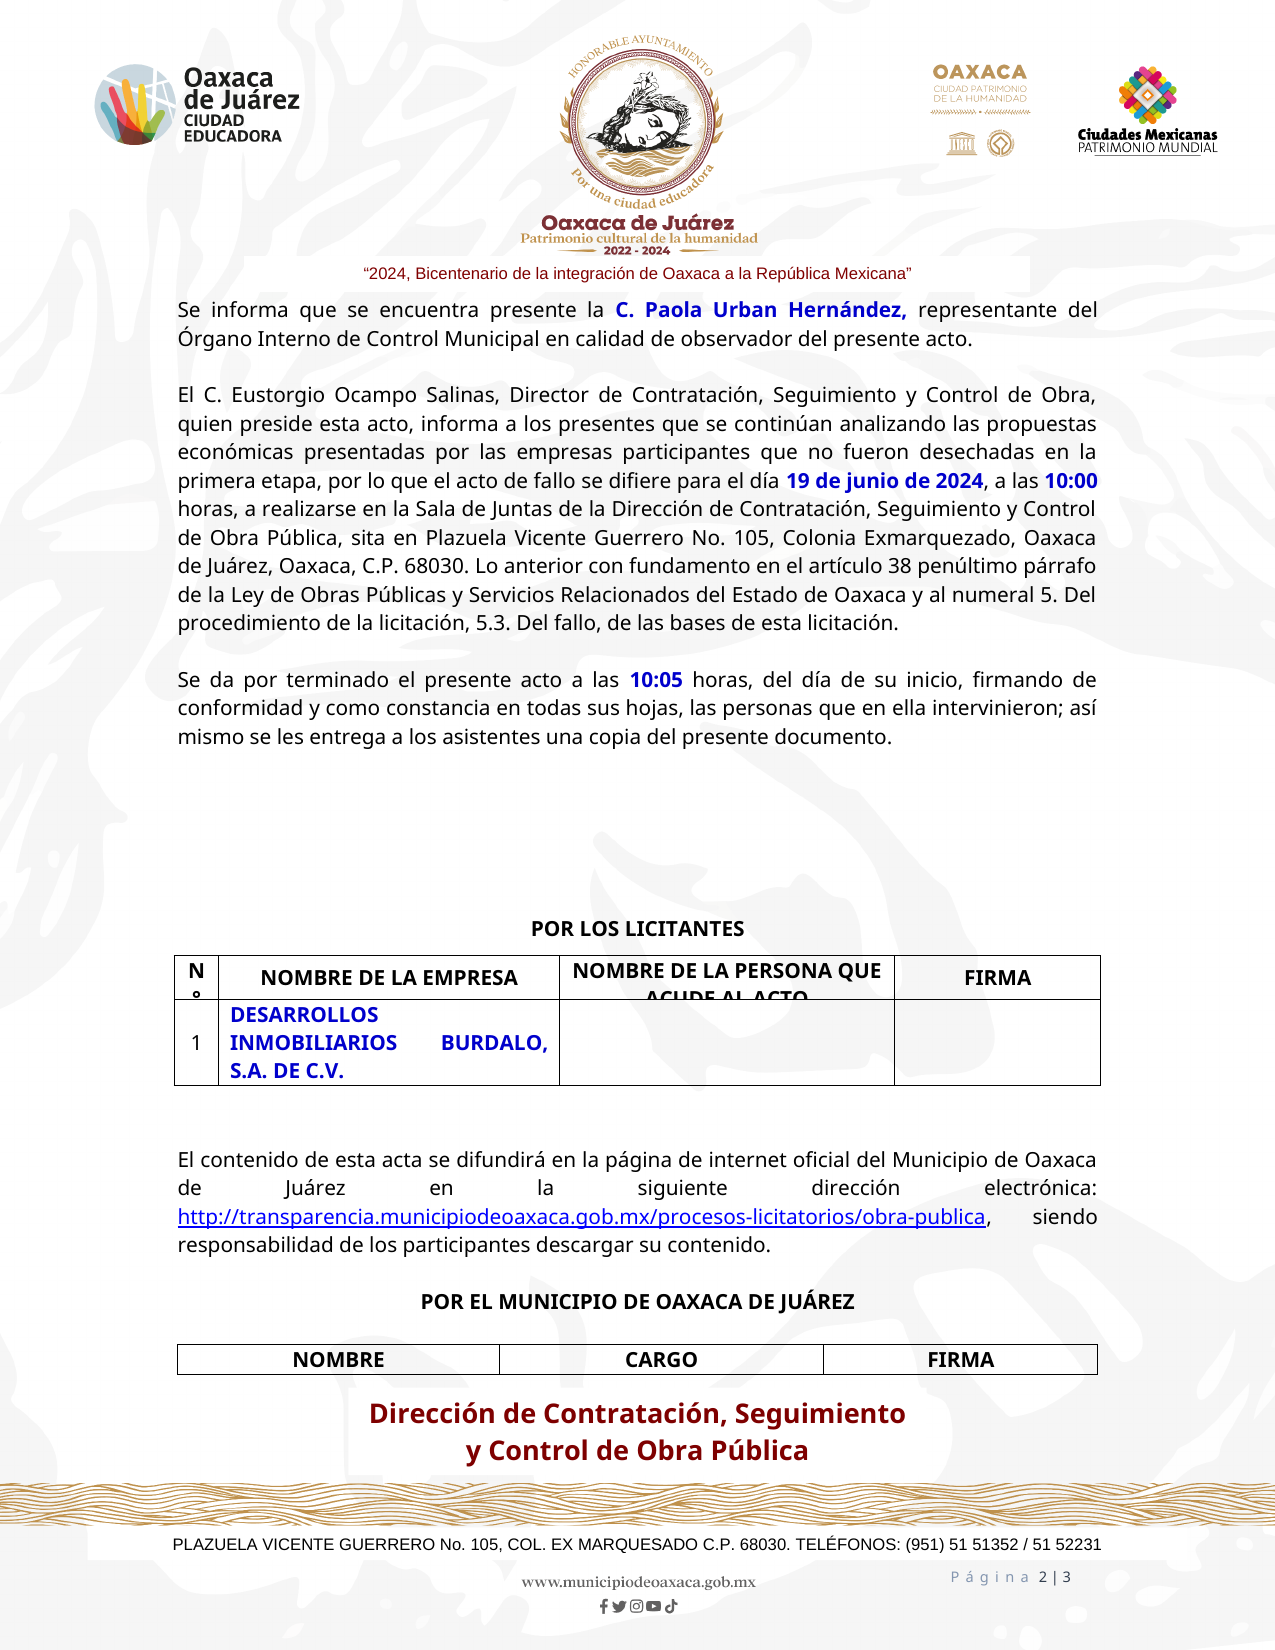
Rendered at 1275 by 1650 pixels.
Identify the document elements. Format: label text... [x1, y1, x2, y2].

table_cell [560, 1000, 894, 1085]
table_cell DESARROLLOS INMOBILIARIOS BURDALO, S.A. DE C.V. [219, 1000, 559, 1085]
table_header NOMBRE DE LA EMPRESA [219, 956, 559, 999]
table_header N° [175, 956, 218, 999]
table_cell [895, 1000, 1100, 1085]
table_cell 1 [175, 1000, 218, 1085]
text Se da por terminado el presente acto a las 10:05 horas, del día de su inicio, firmando de conformidad y como constancia en todas sus hojas, las personas que en ella intervinieron; así mismo se les entrega a los asistentes una copia del presente documento. [177, 665, 1098, 750]
table_header NOMBRE [178, 1345, 499, 1374]
text El C. Eustorgio Ocampo Salinas, Director de Contratación, Seguimiento y Control de Obra, quien preside esta acto, informa a los presentes que se continúan analizando las propuestas económicas presentadas por las empresas participantes que no fueron desechadas en la primera etapa, por lo que el acto de fallo se difiere para el día 19 de junio de 2024, a las 10:00 horas, a realizarse en la Sala de Juntas de la Dirección de Contratación, Seguimiento y Control de Obra Pública, sita en Plazuela Vicente Guerrero No. 105, Colonia Exmarquezado, Oaxaca de Juárez, Oaxaca, C.P. 68030. Lo anterior con fundamento en el artículo 38 penúltimo párrafo de la Ley de Obras Públicas y Servicios Relacionados del Estado de Oaxaca y al numeral 5. Del procedimiento de la licitación, 5.3. Del fallo, de las bases de esta licitación. [177, 381, 1098, 637]
table_header NOMBRE DE LA PERSONA QUE ACUDE AL ACTO [560, 956, 894, 999]
table_header FIRMA [824, 1345, 1097, 1374]
text POR EL MUNICIPIO DE OAXACA DE JUÁREZ [177, 1287, 1098, 1316]
text Se informa que se encuentra presente la C. Paola Urban Hernández, representante del Órgano Interno de Control Municipal en calidad de observador del presente acto. [177, 295, 1098, 352]
table_header FIRMA [895, 956, 1100, 999]
text POR LOS LICITANTES [177, 914, 1098, 942]
text El contenido de esta acta se difundirá en la página de internet oficial del Municipio de Oaxaca de Juárez en la siguiente dirección electrónica: http://transparencia.municipiodeoaxaca.gob.mx/procesos-licitatorios/obra-publica, siendo responsabilidad de los participantes descargar su contenido. [177, 1145, 1098, 1259]
picture [0, 0, 1275, 1650]
table_header CARGO [500, 1345, 823, 1374]
